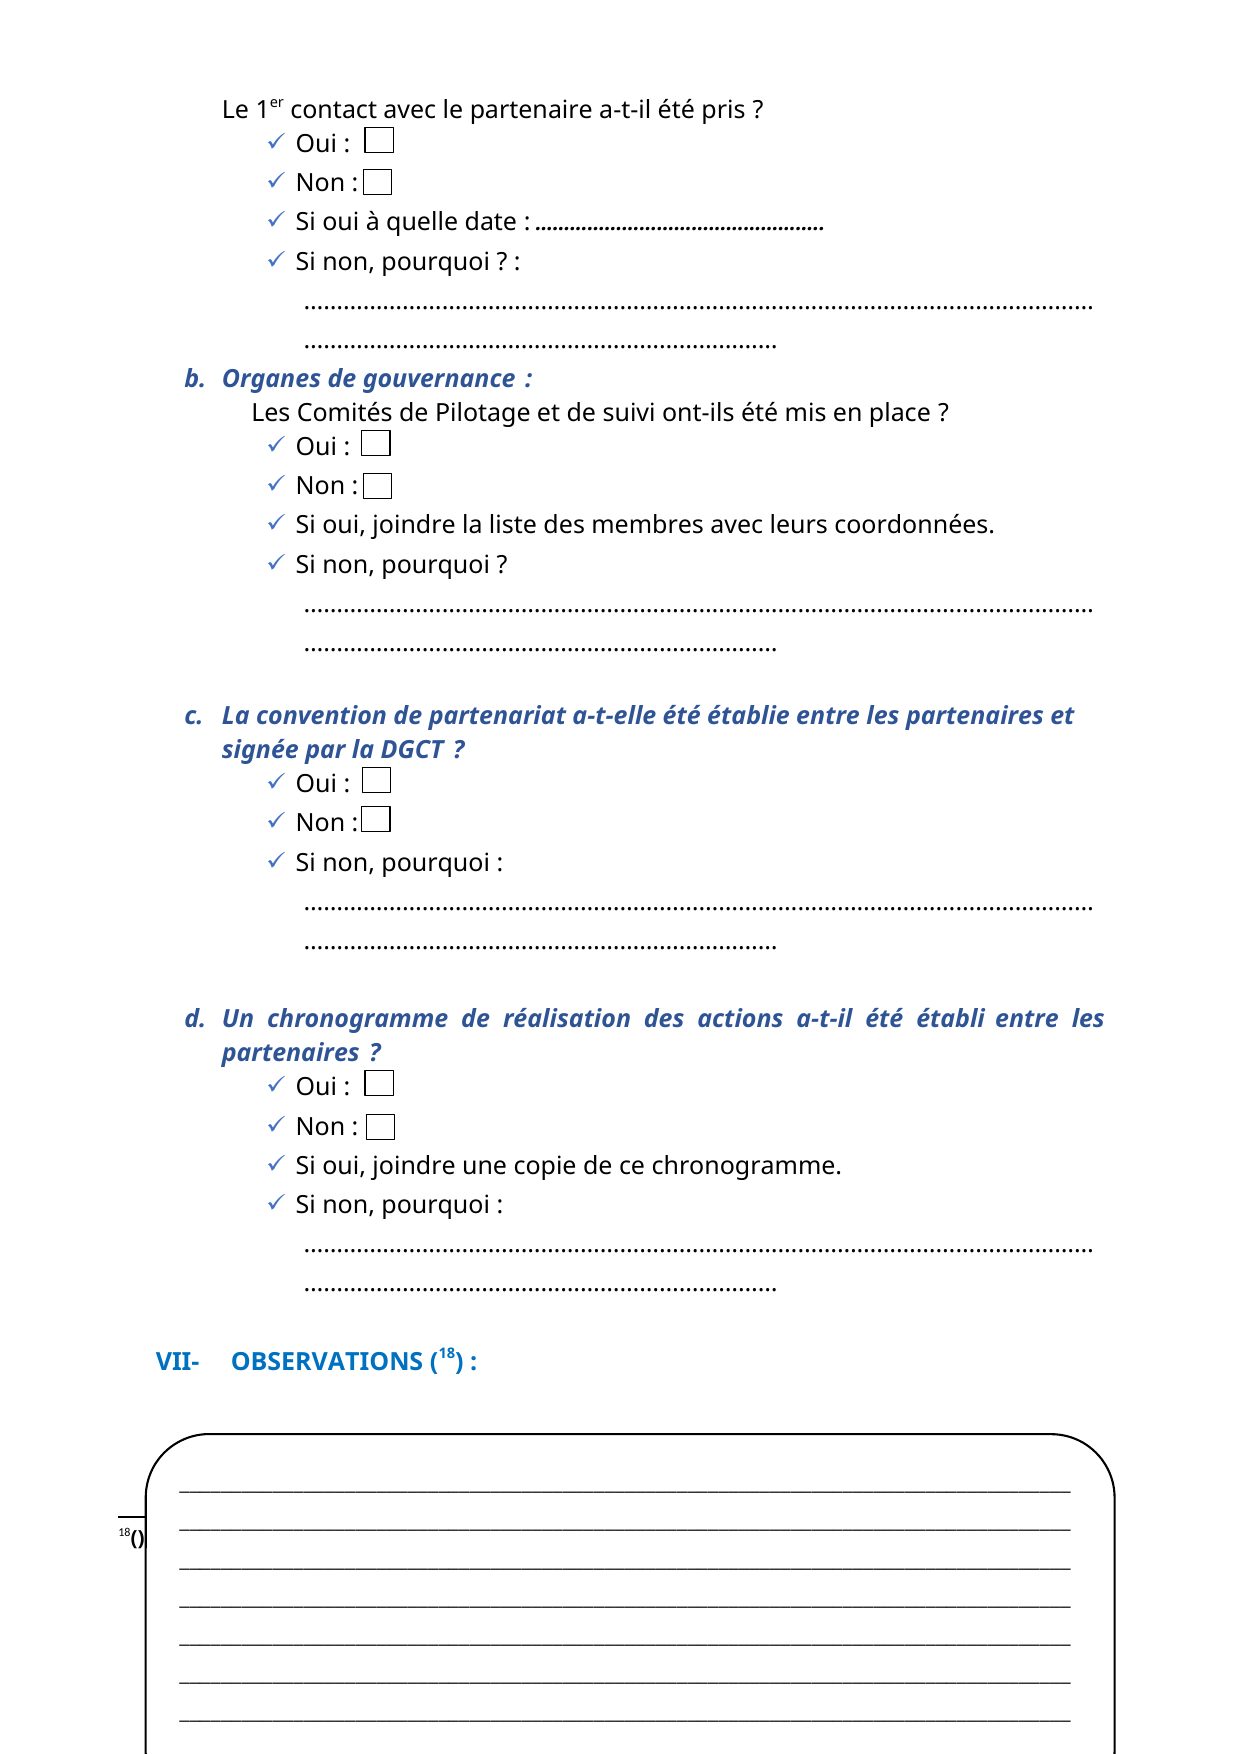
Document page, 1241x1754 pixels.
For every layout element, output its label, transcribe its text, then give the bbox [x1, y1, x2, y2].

list Oui : [266, 126, 1107, 160]
list Si oui, joindre la liste des membres avec leurs coordonnées. [266, 507, 1107, 541]
list Non : [266, 805, 1107, 839]
list Oui : [266, 766, 1107, 800]
list Si non, pourquoi ? : [266, 243, 1107, 277]
list La convention de partenariat a-t-elle été établie entre les partenaires et signée par la DGCT ? [184, 698, 1107, 766]
list Oui : [266, 429, 1107, 463]
list Non : [266, 468, 1107, 502]
list Non : [266, 1108, 1107, 1142]
list Si non, pourquoi ? ………………………………………………………………………………………………………………………………………………………………………… [266, 546, 1107, 659]
list Si non, pourquoi : ………………………………………………………………………………………………………………………………………………………………………… [266, 844, 1107, 957]
list ………………………………………………………………………………………………………………………………………………………………………… [303, 282, 1107, 356]
list Les Comités de Pilotage et de suivi ont-ils été mis en place ? [251, 395, 1107, 429]
list Si non, pourquoi : ………………………………………………………………………………………………………………………………………………………………………… [266, 1187, 1107, 1299]
list Si oui, joindre une copie de ce chronogramme. [266, 1147, 1107, 1181]
list Un chronogramme de réalisation des actions a-t-il été établi entre les partenaires ? [184, 1001, 1107, 1069]
list Si oui à quelle date : ………………………………………….. [266, 204, 1107, 238]
list OBSERVATIONS () : [156, 1343, 1107, 1377]
list Oui : [266, 1069, 1107, 1103]
list Non : [266, 165, 1107, 199]
list Le 1er contact avec le partenaire a-t-il été pris ? [222, 92, 1107, 126]
list Organes de gouvernance : [184, 361, 1107, 395]
